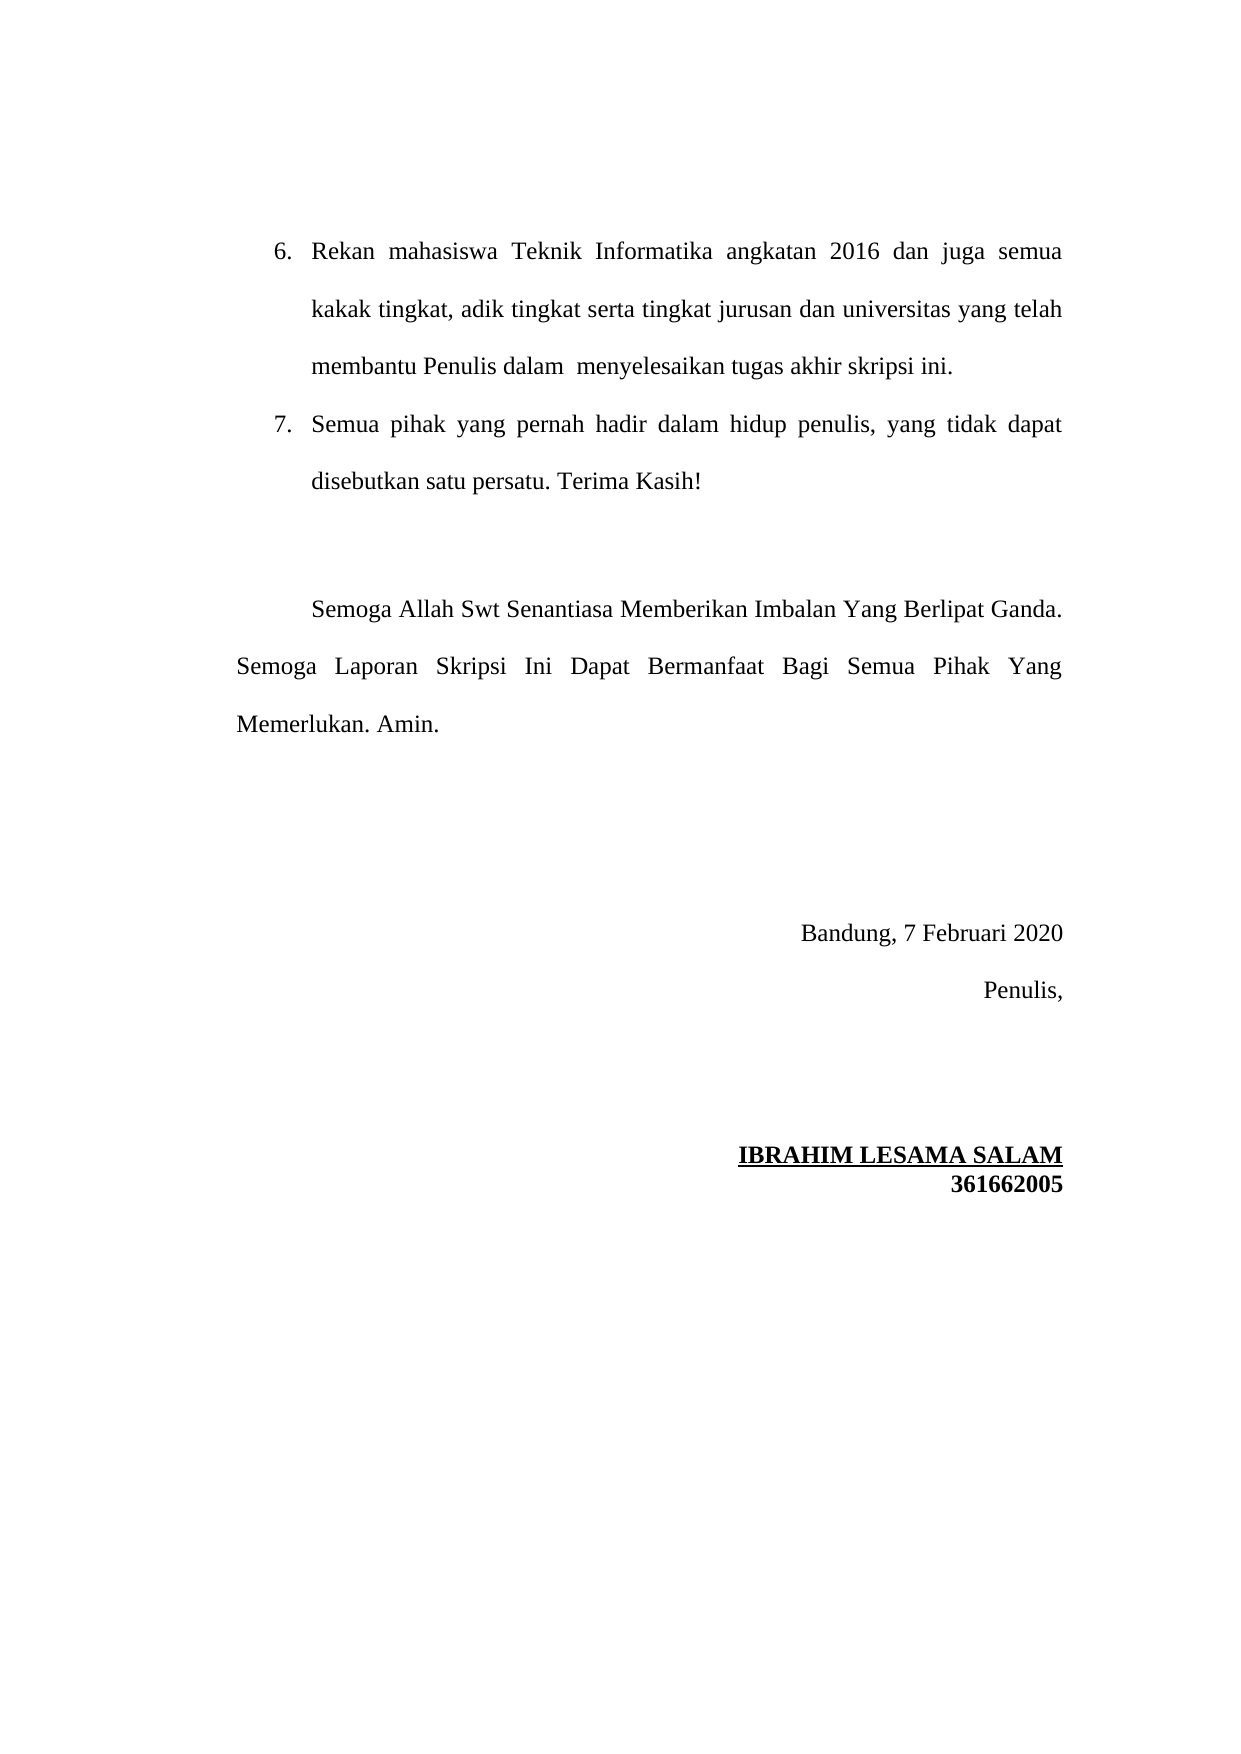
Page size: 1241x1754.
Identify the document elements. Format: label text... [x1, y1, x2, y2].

list Semua pihak yang pernah hadir dalam hidup penulis, yang tidak dapat disebutkan satu persatu. Terima Kasih! [274, 409, 1063, 495]
text 361662005 [236, 1169, 1063, 1198]
text Bandung, 7 Februari 2020 [686, 918, 1063, 947]
list Rekan mahasiswa Teknik Informatika angkatan 2016 dan juga semua kakak tingkat, adik tingkat serta tingkat jurusan dan universitas yang telah membantu Penulis dalam menyelesaikan tugas akhir skripsi ini. [274, 236, 1063, 380]
text IBRAHIM LESAMA SALAM [236, 1140, 1063, 1169]
text Semoga Allah Swt Senantiasa Memberikan Imbalan Yang Berlipat Ganda. Semoga Laporan Skripsi Ini Dapat Bermanfaat Bagi Semua Pihak Yang Memerlukan. Amin. [236, 594, 1063, 737]
text Penulis, [761, 976, 1063, 1004]
